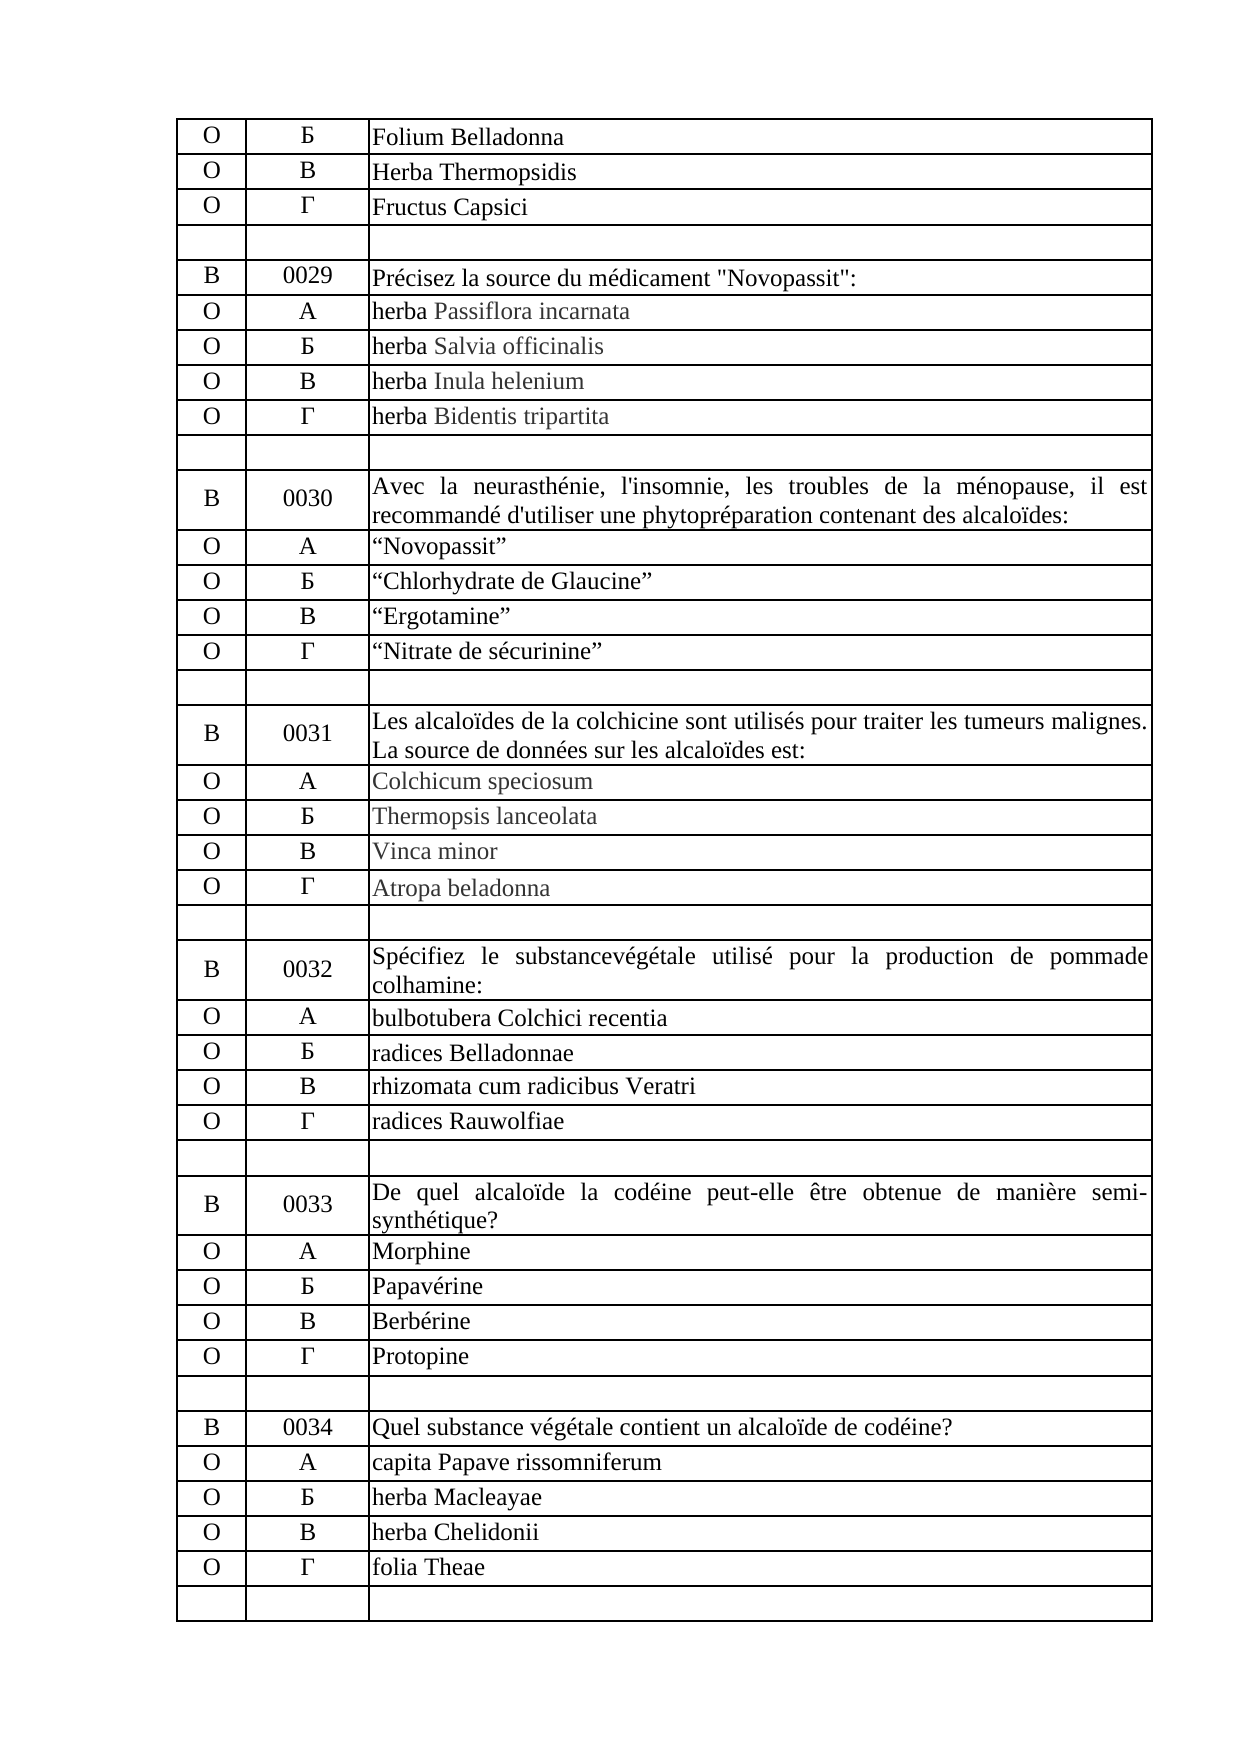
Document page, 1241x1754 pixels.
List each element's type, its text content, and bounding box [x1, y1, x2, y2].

table_cell [247, 1141, 368, 1174]
table_cell О [178, 1306, 245, 1339]
table_cell В [178, 471, 245, 529]
table_cell А [247, 766, 368, 799]
table_cell folia Theae [370, 1552, 1151, 1585]
table_cell Vinca minor [370, 836, 1151, 869]
table_cell Les alcaloïdes de la colchicine sont utilisés pour traiter les tumeurs malignes. La source de données sur les alcaloïdes est: [370, 706, 1151, 764]
table_cell [370, 1587, 1151, 1620]
table_cell Berbérine [370, 1306, 1151, 1339]
table_cell “Chlorhydrate de Glaucine” [370, 566, 1151, 599]
table_cell В [178, 941, 245, 999]
table_cell О [178, 401, 245, 434]
table_cell Б [247, 120, 368, 153]
table_cell О [178, 1341, 245, 1374]
table_cell Б [247, 331, 368, 364]
table_cell [247, 906, 368, 939]
table_cell В [178, 1412, 245, 1445]
table_cell О [178, 1071, 245, 1104]
table_cell Colchicum speciosum [370, 766, 1151, 799]
table_cell В [178, 1177, 245, 1234]
table_cell [370, 226, 1151, 258]
table_cell [247, 1587, 368, 1620]
table_cell herba Chelidonii [370, 1517, 1151, 1550]
table_cell О [178, 566, 245, 599]
table_cell Г [247, 1552, 368, 1585]
table_cell 0032 [247, 941, 368, 999]
table_cell О [178, 836, 245, 869]
table_cell Г [247, 871, 368, 904]
table_cell О [178, 801, 245, 834]
table_cell О [178, 1271, 245, 1304]
table_cell 0034 [247, 1412, 368, 1445]
table_cell Herba Thermopsidis [370, 155, 1151, 188]
table_cell herba Macleayae [370, 1482, 1151, 1515]
table_cell herba Salvia officinalis [370, 331, 1151, 364]
table_cell [247, 671, 368, 704]
table_cell А [247, 296, 368, 329]
table_cell Folium Belladonna [370, 120, 1151, 153]
table_cell Г [247, 1106, 368, 1139]
table_cell Б [247, 801, 368, 834]
table_cell О [178, 366, 245, 399]
table_cell radices Rauwolfiae [370, 1106, 1151, 1139]
table_cell А [247, 1001, 368, 1034]
table_cell Б [247, 566, 368, 599]
table_cell Papavérine [370, 1271, 1151, 1304]
table_cell Atropa beladonna [370, 871, 1151, 904]
table_cell [178, 1377, 245, 1409]
table_cell В [247, 836, 368, 869]
table_cell 0033 [247, 1177, 368, 1234]
table_cell Thermopsis lanceolata [370, 801, 1151, 834]
table_cell rhizomata cum radicibus Veratri [370, 1071, 1151, 1104]
table_cell herba Passiflora incarnata [370, 296, 1151, 329]
table_cell Protopine [370, 1341, 1151, 1374]
table_cell herba Bidentis tripartita [370, 401, 1151, 434]
table_cell В [178, 706, 245, 764]
table_cell В [247, 1517, 368, 1550]
table_cell В [247, 1306, 368, 1339]
table_cell herba Inula helenium [370, 366, 1151, 399]
table_cell [178, 671, 245, 704]
table_cell О [178, 1447, 245, 1480]
table_cell В [247, 1071, 368, 1104]
table_cell [370, 1141, 1151, 1174]
table_cell De quel alcaloïde la codéine peut-elle être obtenue de manière semi-synthétique? [370, 1177, 1151, 1234]
table_cell В [247, 601, 368, 634]
table_cell [178, 1587, 245, 1620]
table_cell О [178, 601, 245, 634]
table_cell Б [247, 1271, 368, 1304]
table_cell О [178, 120, 245, 153]
table_cell О [178, 155, 245, 188]
table_cell bulbotubera Colchici recentia [370, 1001, 1151, 1034]
table_cell [178, 226, 245, 258]
table_cell Quel substance végétale contient un alcaloïde de codéine? [370, 1412, 1151, 1445]
table_cell Б [247, 1036, 368, 1069]
table_cell О [178, 296, 245, 329]
table_cell 0029 [247, 261, 368, 294]
table_cell О [178, 1036, 245, 1069]
table_cell В [247, 366, 368, 399]
table_cell 0031 [247, 706, 368, 764]
table_cell Précisez la source du médicament "Novopassit": [370, 261, 1151, 294]
table_cell [370, 906, 1151, 939]
table_cell О [178, 636, 245, 669]
table_cell А [247, 1447, 368, 1480]
table_cell [370, 671, 1151, 704]
table_cell capita Papave rissomniferum [370, 1447, 1151, 1480]
table_cell 0030 [247, 471, 368, 529]
table_cell Г [247, 1341, 368, 1374]
table_cell Avec la neurasthénie, l'insomnie, les troubles de la ménopause, il est recommandé d'utiliser une phytopréparation contenant des alcaloïdes: [370, 471, 1151, 529]
table_cell [370, 1377, 1151, 1409]
table_cell [247, 226, 368, 258]
table_cell “Nitrate de sécurinine” [370, 636, 1151, 669]
table_cell [178, 436, 245, 469]
table_cell В [178, 261, 245, 294]
table_cell О [178, 1552, 245, 1585]
table_cell Г [247, 401, 368, 434]
table_cell О [178, 1517, 245, 1550]
table_cell О [178, 531, 245, 564]
table_cell Г [247, 636, 368, 669]
table_cell В [247, 155, 368, 188]
table_cell О [178, 331, 245, 364]
table_cell [178, 1141, 245, 1174]
table_cell [247, 436, 368, 469]
table_cell О [178, 190, 245, 223]
table_cell radices Belladonnae [370, 1036, 1151, 1069]
table_cell Г [247, 190, 368, 223]
table_cell О [178, 1236, 245, 1269]
table_cell [247, 1377, 368, 1409]
table_cell А [247, 1236, 368, 1269]
table_cell Morphine [370, 1236, 1151, 1269]
table_cell Fructus Capsici [370, 190, 1151, 223]
table_cell “Novopassit” [370, 531, 1151, 564]
table_cell Б [247, 1482, 368, 1515]
table_cell О [178, 1482, 245, 1515]
table_cell О [178, 766, 245, 799]
table_cell “Ergotamine” [370, 601, 1151, 634]
table_cell О [178, 871, 245, 904]
table_cell О [178, 1106, 245, 1139]
table_cell А [247, 531, 368, 564]
table_cell [178, 906, 245, 939]
table_cell [370, 436, 1151, 469]
table_cell О [178, 1001, 245, 1034]
table_cell Spécifiez le substancevégétale utilisé pour la production de pommade colhamine: [370, 941, 1151, 999]
